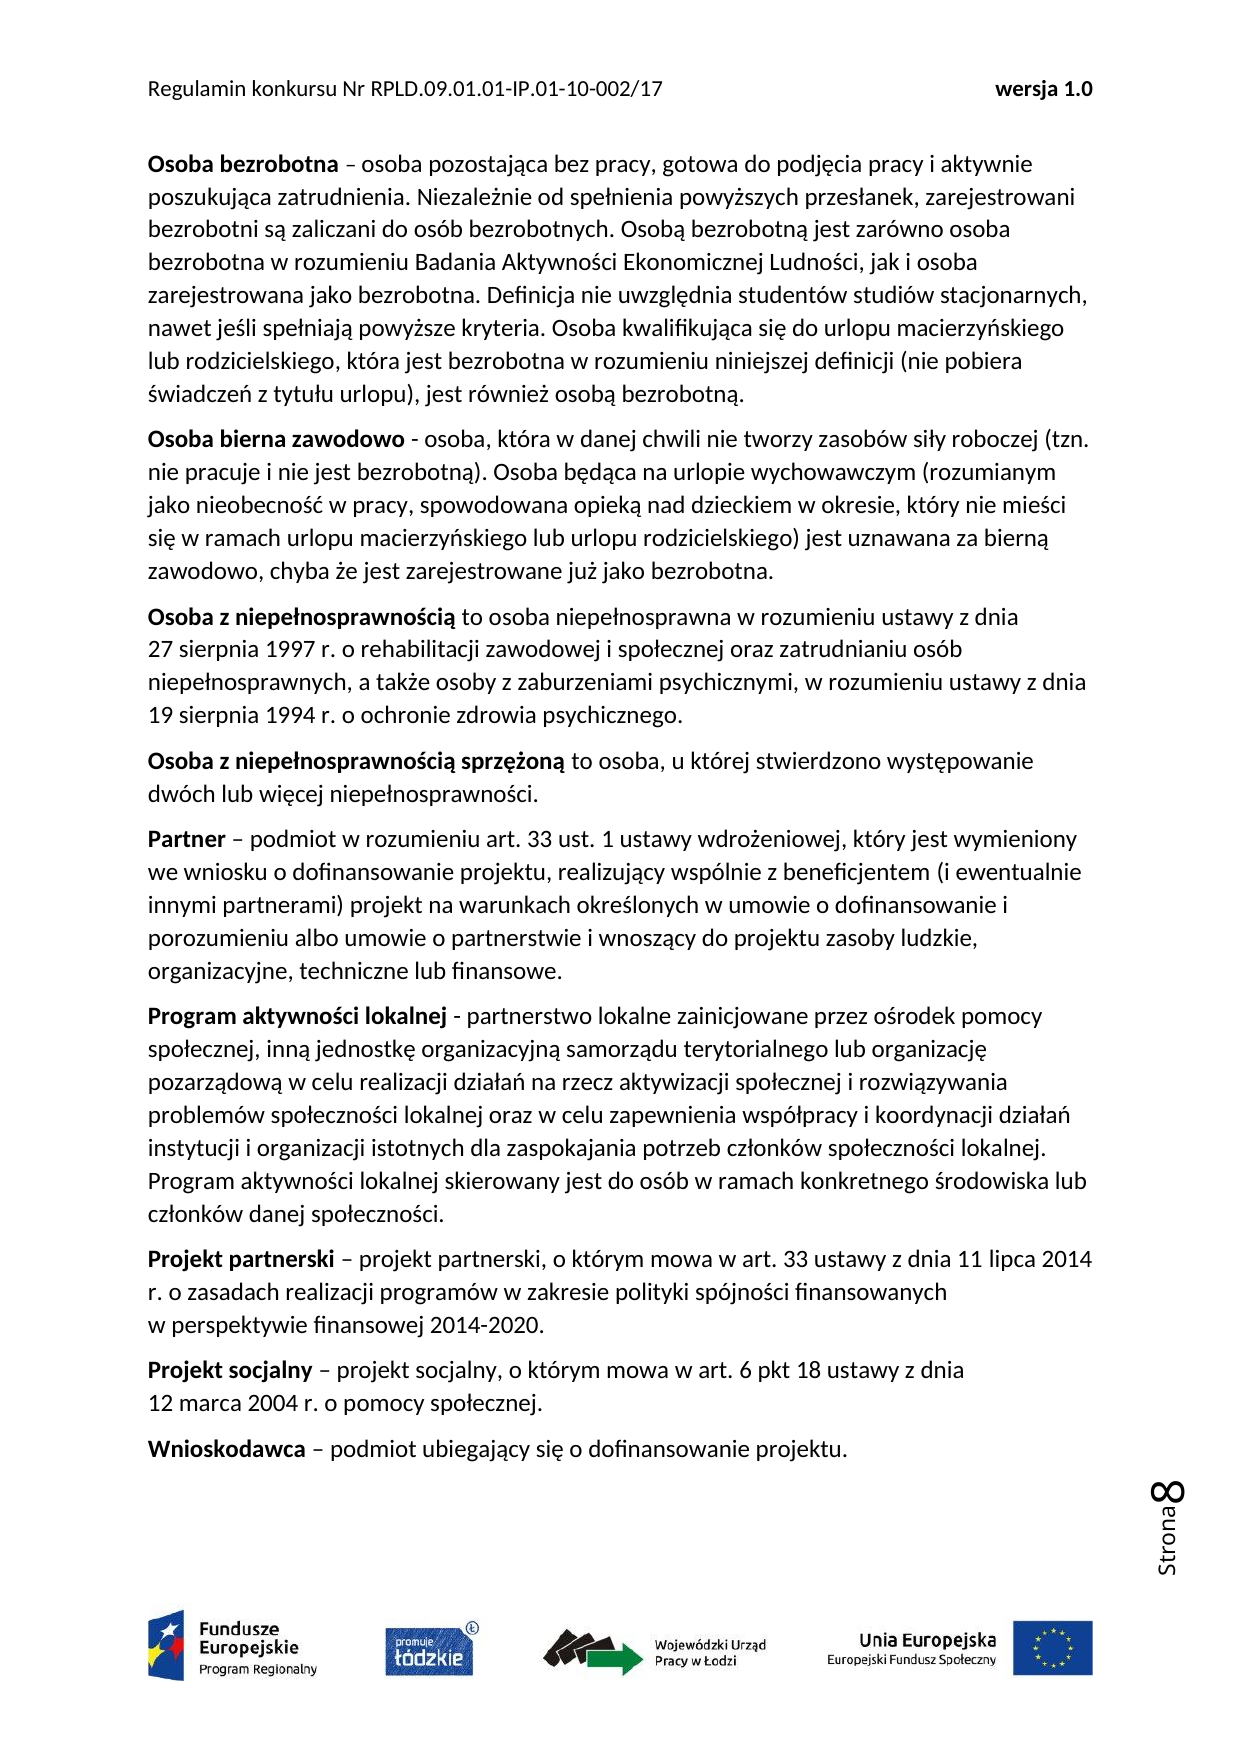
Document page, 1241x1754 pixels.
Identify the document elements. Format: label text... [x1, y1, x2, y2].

text Program aktywności lokalnej - partnerstwo lokalne zainicjowane przez ośrodek pomocy społecznej, inną jednostkę organizacyjną samorządu terytorialnego lub organizację pozarządową w celu realizacji działań na rzecz aktywizacji społecznej i rozwiązywania problemów społeczności lokalnej oraz w celu zapewnienia współpracy i koordynacji działań instytucji i organizacji istotnych dla zaspokajania potrzeb członków społeczności lokalnej. Program aktywności lokalnej skierowany jest do osób w ramach konkretnego środowiska lub członków danej społeczności. [148, 1000, 1092, 1228]
text Osoba z niepełnosprawnością sprzężoną to osoba, u której stwierdzono występowanie dwóch lub więcej niepełnosprawności. [148, 745, 1092, 808]
text Osoba bierna zawodowo - osoba, która w danej chwili nie tworzy zasobów siły roboczej (tzn. nie pracuje i nie jest bezrobotną). Osoba będąca na urlopie wychowawczym (rozumianym jako nieobecność w pracy, spowodowana opieką nad dzieckiem w okresie, który nie mieści się w ramach urlopu macierzyńskiego lub urlopu rodzicielskiego) jest uznawana za bierną zawodowo, chyba że jest zarejestrowane już jako bezrobotna. [148, 423, 1092, 586]
text Projekt socjalny – projekt socjalny, o którym mowa w art. 6 pkt 18 ustawy z dnia 12 marca 2004 r. o pomocy społecznej. [148, 1354, 1092, 1418]
text Projekt partnerski – projekt partnerski, o którym mowa w art. 33 ustawy z dnia 11 lipca 2014 r. o zasadach realizacji programów w zakresie polityki spójności finansowanych w perspektywie finansowej 2014-2020. [148, 1243, 1092, 1339]
text Wnioskodawca – podmiot ubiegający się o dofinansowanie projektu. [148, 1433, 1092, 1463]
text Osoba z niepełnosprawnością to osoba niepełnosprawna w rozumieniu ustawy z dnia 27 sierpnia 1997 r. o rehabilitacji zawodowej i społecznej oraz zatrudnianiu osób niepełnosprawnych, a także osoby z zaburzeniami psychicznymi, w rozumieniu ustawy z dnia 19 sierpnia 1994 r. o ochronie zdrowia psychicznego. [148, 601, 1092, 730]
picture [147, 1603, 1093, 1681]
text Partner – podmiot w rozumieniu art. 33 ust. 1 ustawy wdrożeniowej, który jest wymieniony we wniosku o dofinansowanie projektu, realizujący wspólnie z beneficjentem (i ewentualnie innymi partnerami) projekt na warunkach określonych w umowie o dofinansowanie i porozumieniu albo umowie o partnerstwie i wnoszący do projektu zasoby ludzkie, organizacyjne, techniczne lub finansowe. [148, 823, 1092, 985]
text Osoba bezrobotna – osoba pozostająca bez pracy, gotowa do podjęcia pracy i aktywnie poszukująca zatrudnienia. Niezależnie od spełnienia powyższych przesłanek, zarejestrowani bezrobotni są zaliczani do osób bezrobotnych. Osobą bezrobotną jest zarówno osoba bezrobotna w rozumieniu Badania Aktywności Ekonomicznej Ludności, jak i osoba zarejestrowana jako bezrobotna. Definicja nie uwzględnia studentów studiów stacjonarnych, nawet jeśli spełniają powyższe kryteria. Osoba kwalifikująca się do urlopu macierzyńskiego lub rodzicielskiego, która jest bezrobotna w rozumieniu niniejszej definicji (nie pobiera świadczeń z tytułu urlopu), jest również osobą bezrobotną. [148, 148, 1092, 409]
